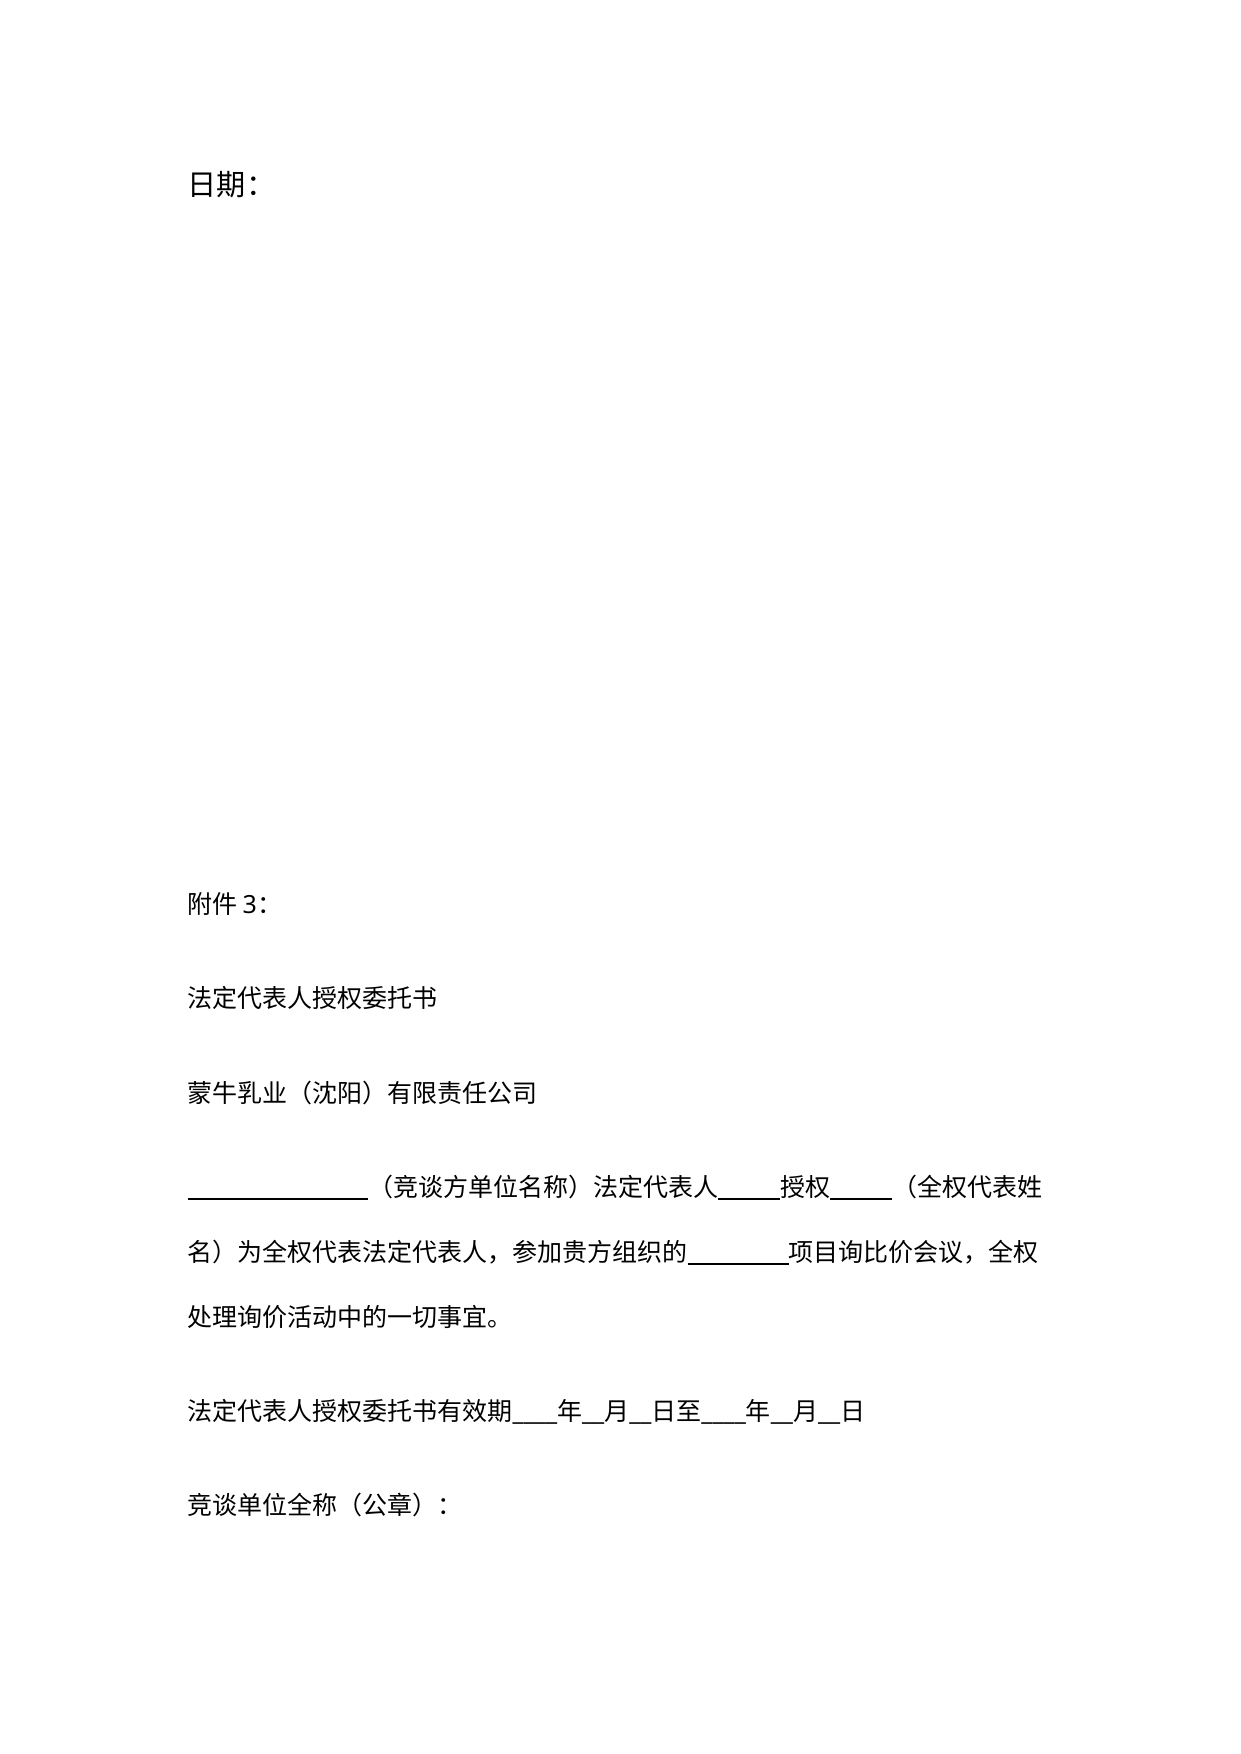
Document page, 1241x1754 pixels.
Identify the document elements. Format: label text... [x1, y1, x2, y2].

text 法定代表人授权委托书 [187, 964, 1053, 1029]
text 蒙牛乳业（沈阳）有限责任公司 [187, 1059, 1053, 1124]
text 日期： [187, 162, 1053, 204]
text 法定代表人授权委托书有效期____年__月__日至____年__月__日 [187, 1377, 1053, 1442]
text 竞谈单位全称（公章）： [187, 1471, 1053, 1536]
text （竞谈方单位名称）法定代表人 授权 （全权代表姓名）为全权代表法定代表人，参加贵方组织的 项目询比价会议，全权处理询价活动中的一切事宜。 [187, 1153, 1053, 1348]
text 附件3： [187, 870, 1053, 935]
